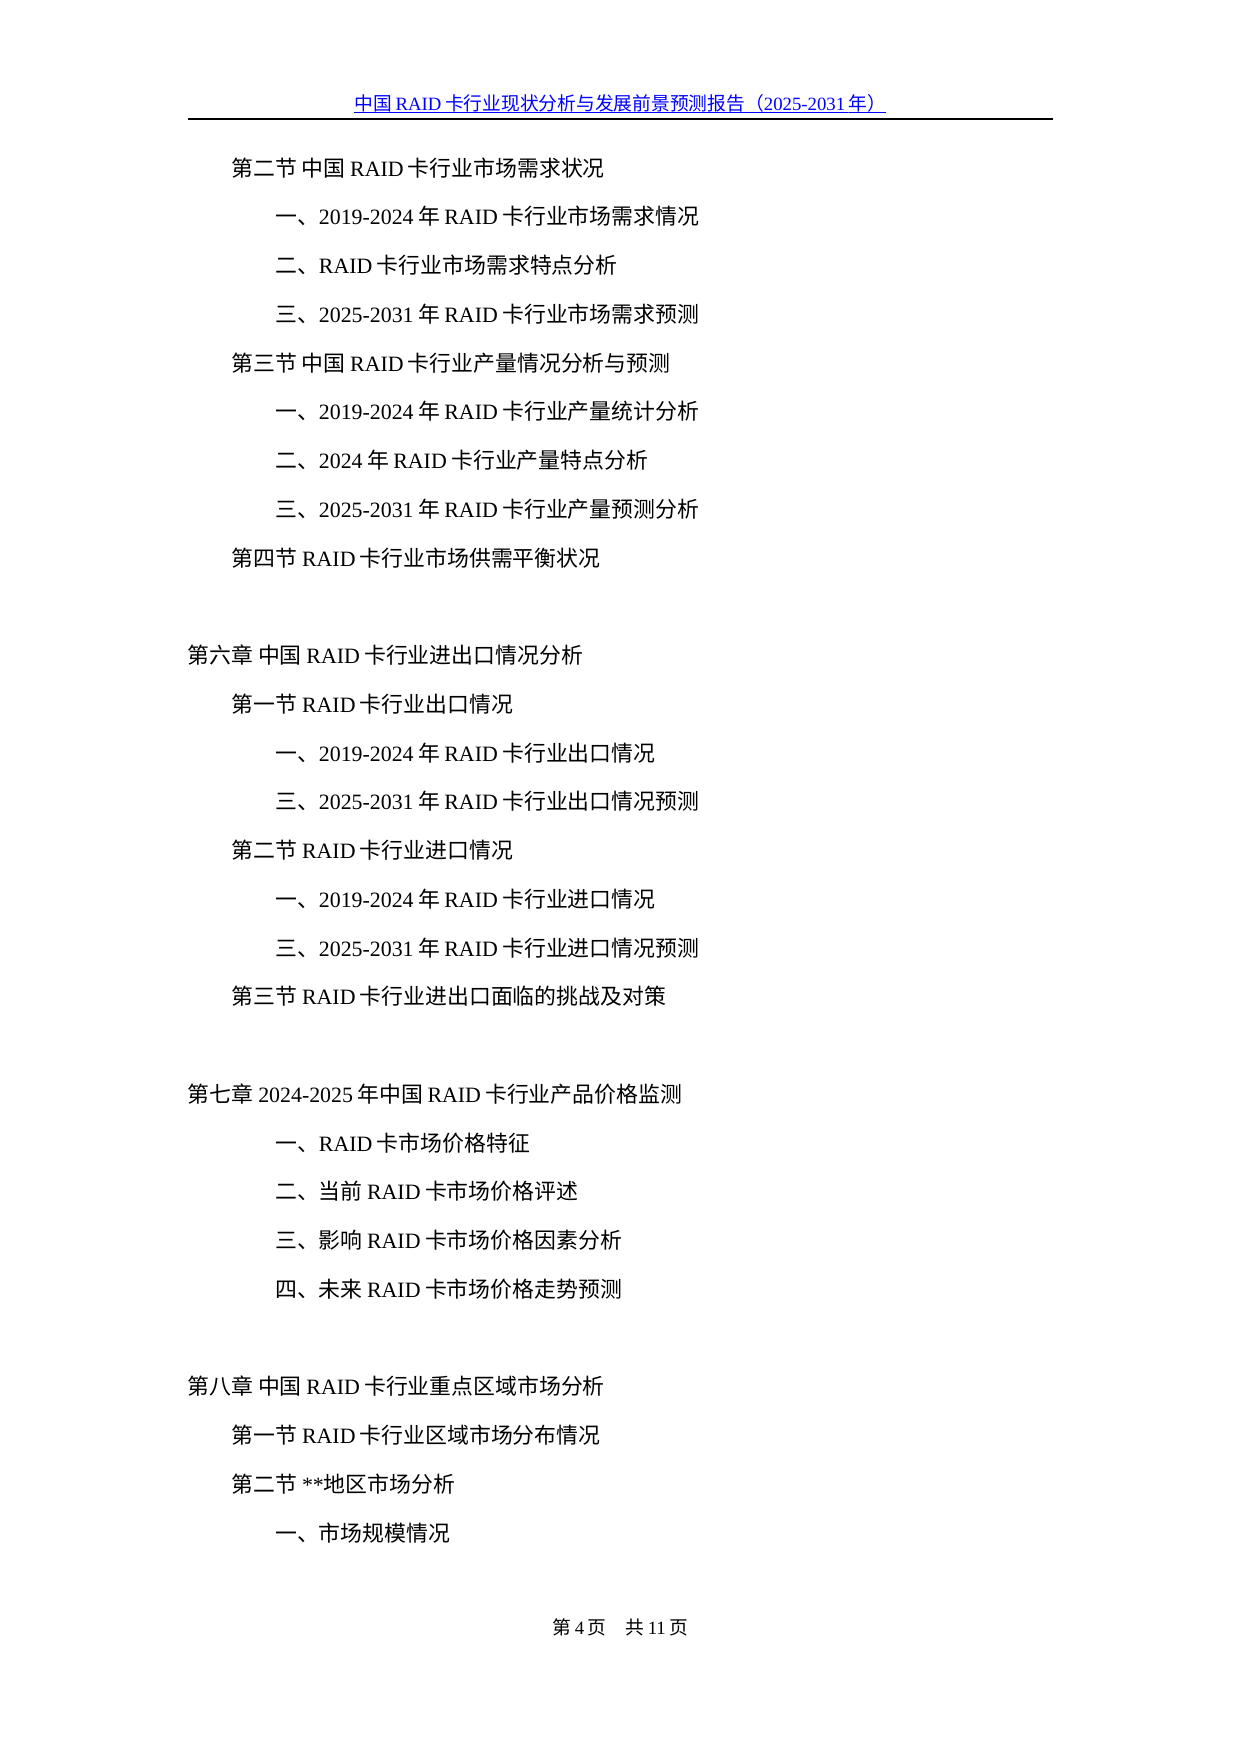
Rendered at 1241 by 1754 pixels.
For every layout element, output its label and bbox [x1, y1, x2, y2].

text [187, 150, 1053, 1548]
